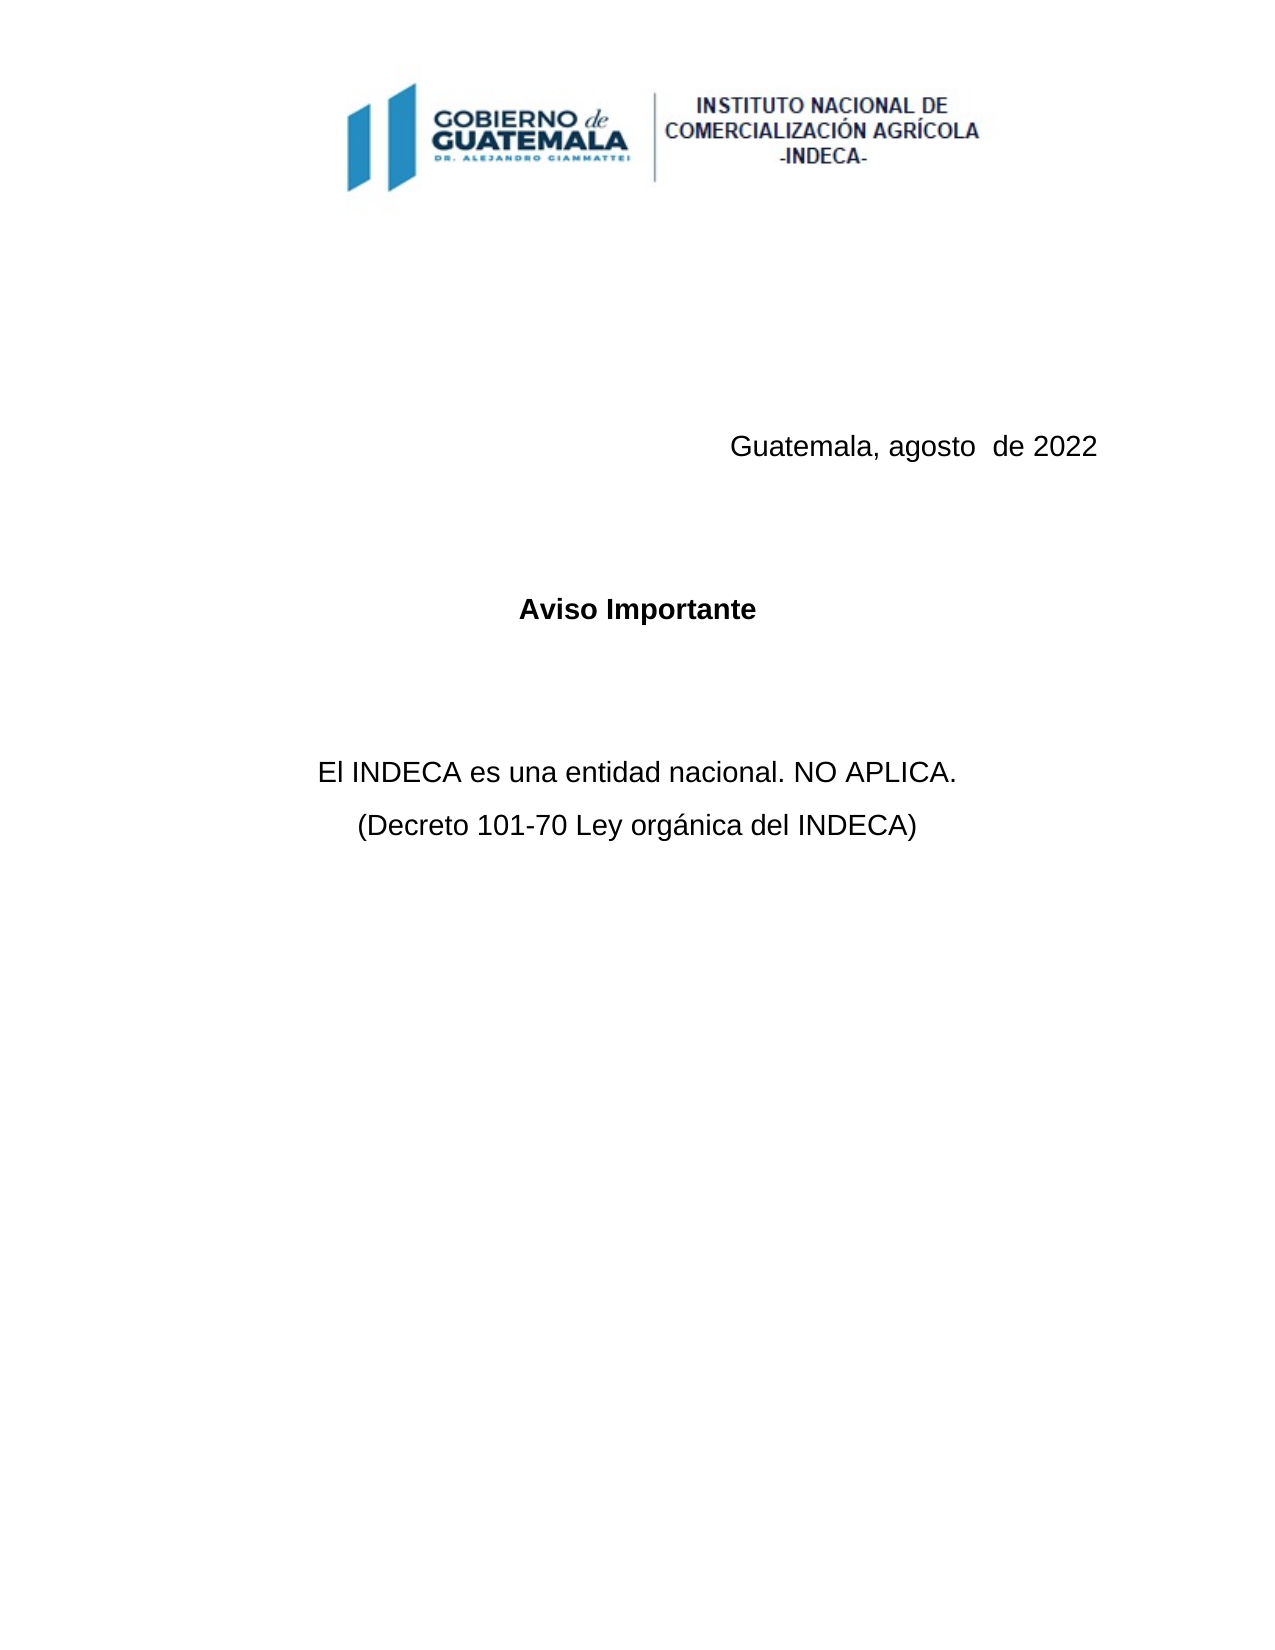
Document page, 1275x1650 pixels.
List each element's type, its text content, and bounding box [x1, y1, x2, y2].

text Guatemala, agosto de 2022 [177, 429, 1098, 462]
text Aviso Importante [177, 592, 1098, 625]
picture [321, 64, 1011, 222]
text (Decreto 101-70 Ley orgánica del INDECA) [177, 808, 1098, 841]
text El INDECA es una entidad nacional. NO APLICA. [177, 755, 1098, 788]
